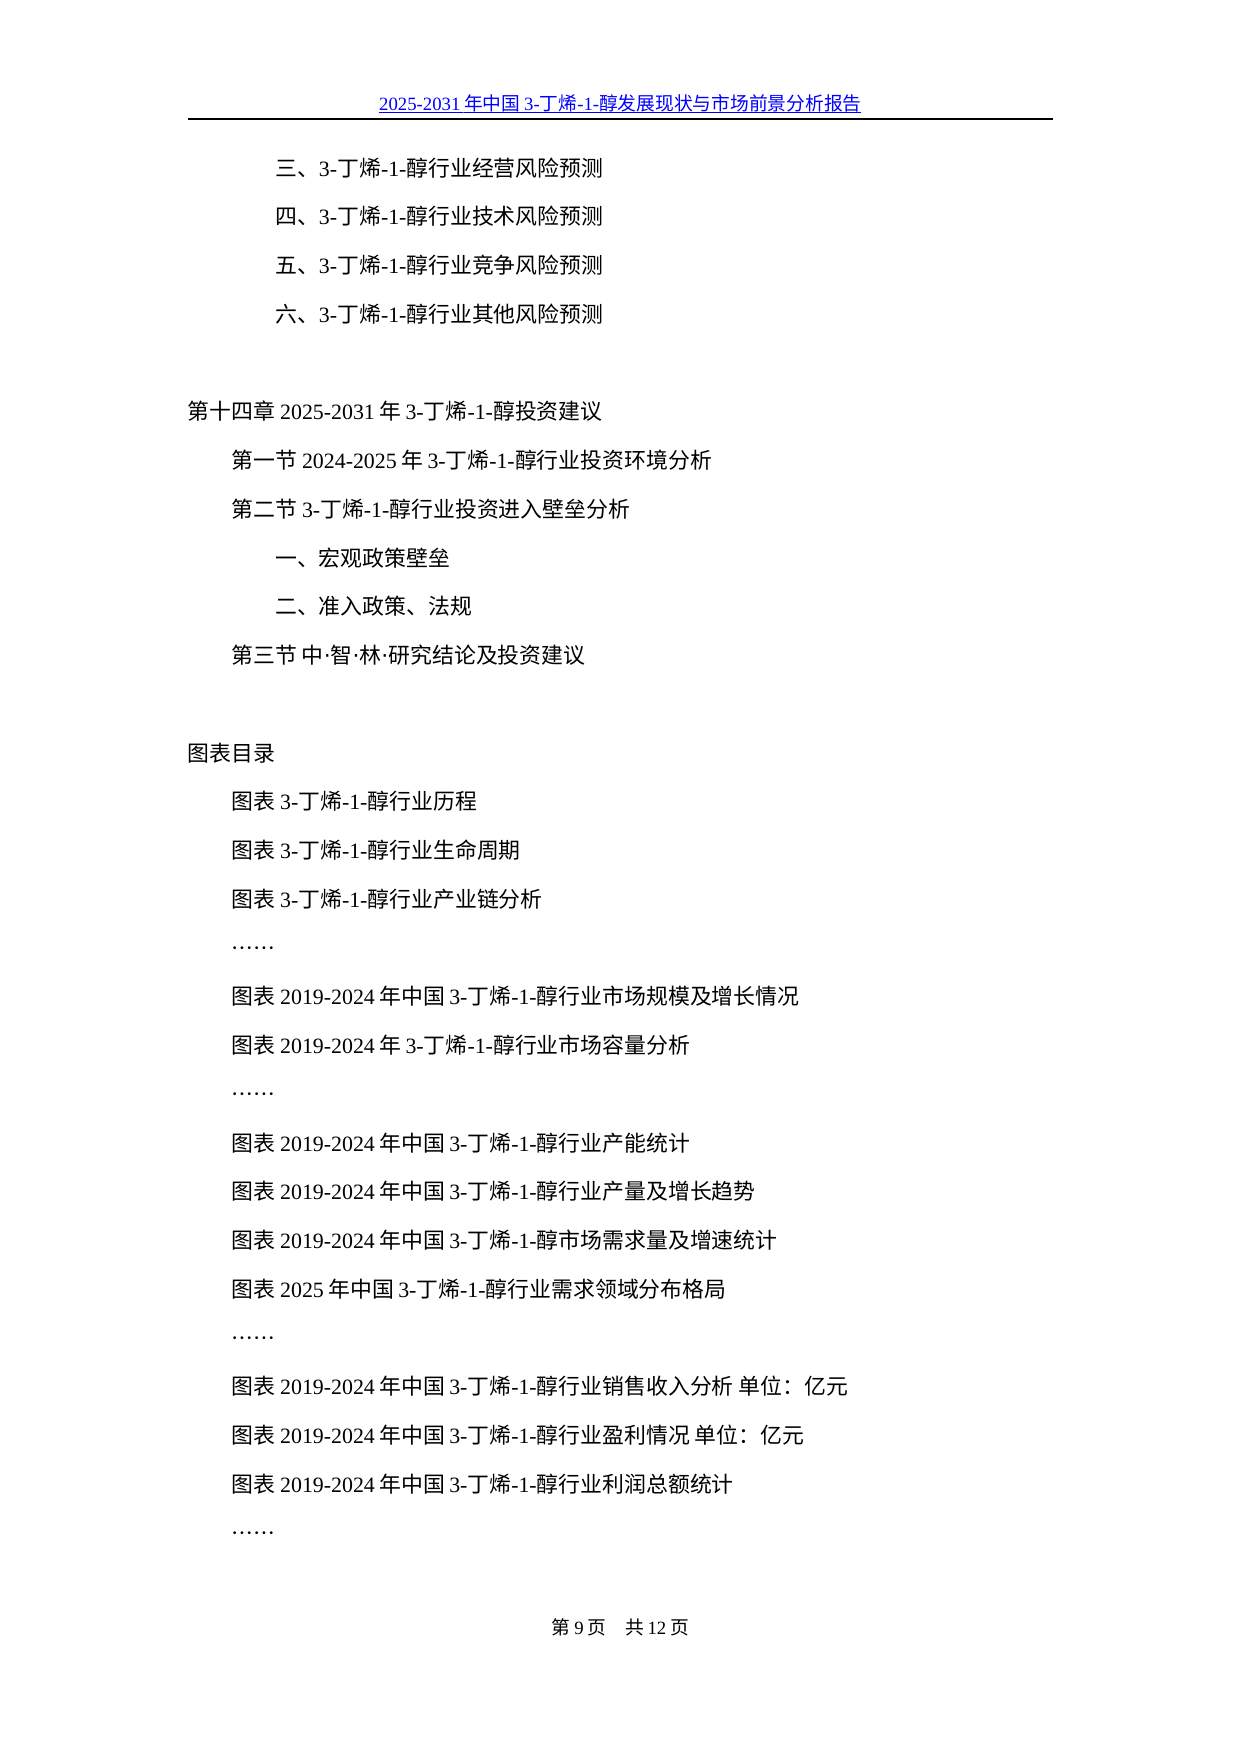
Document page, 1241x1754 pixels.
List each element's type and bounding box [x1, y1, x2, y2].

text [187, 150, 1053, 1548]
